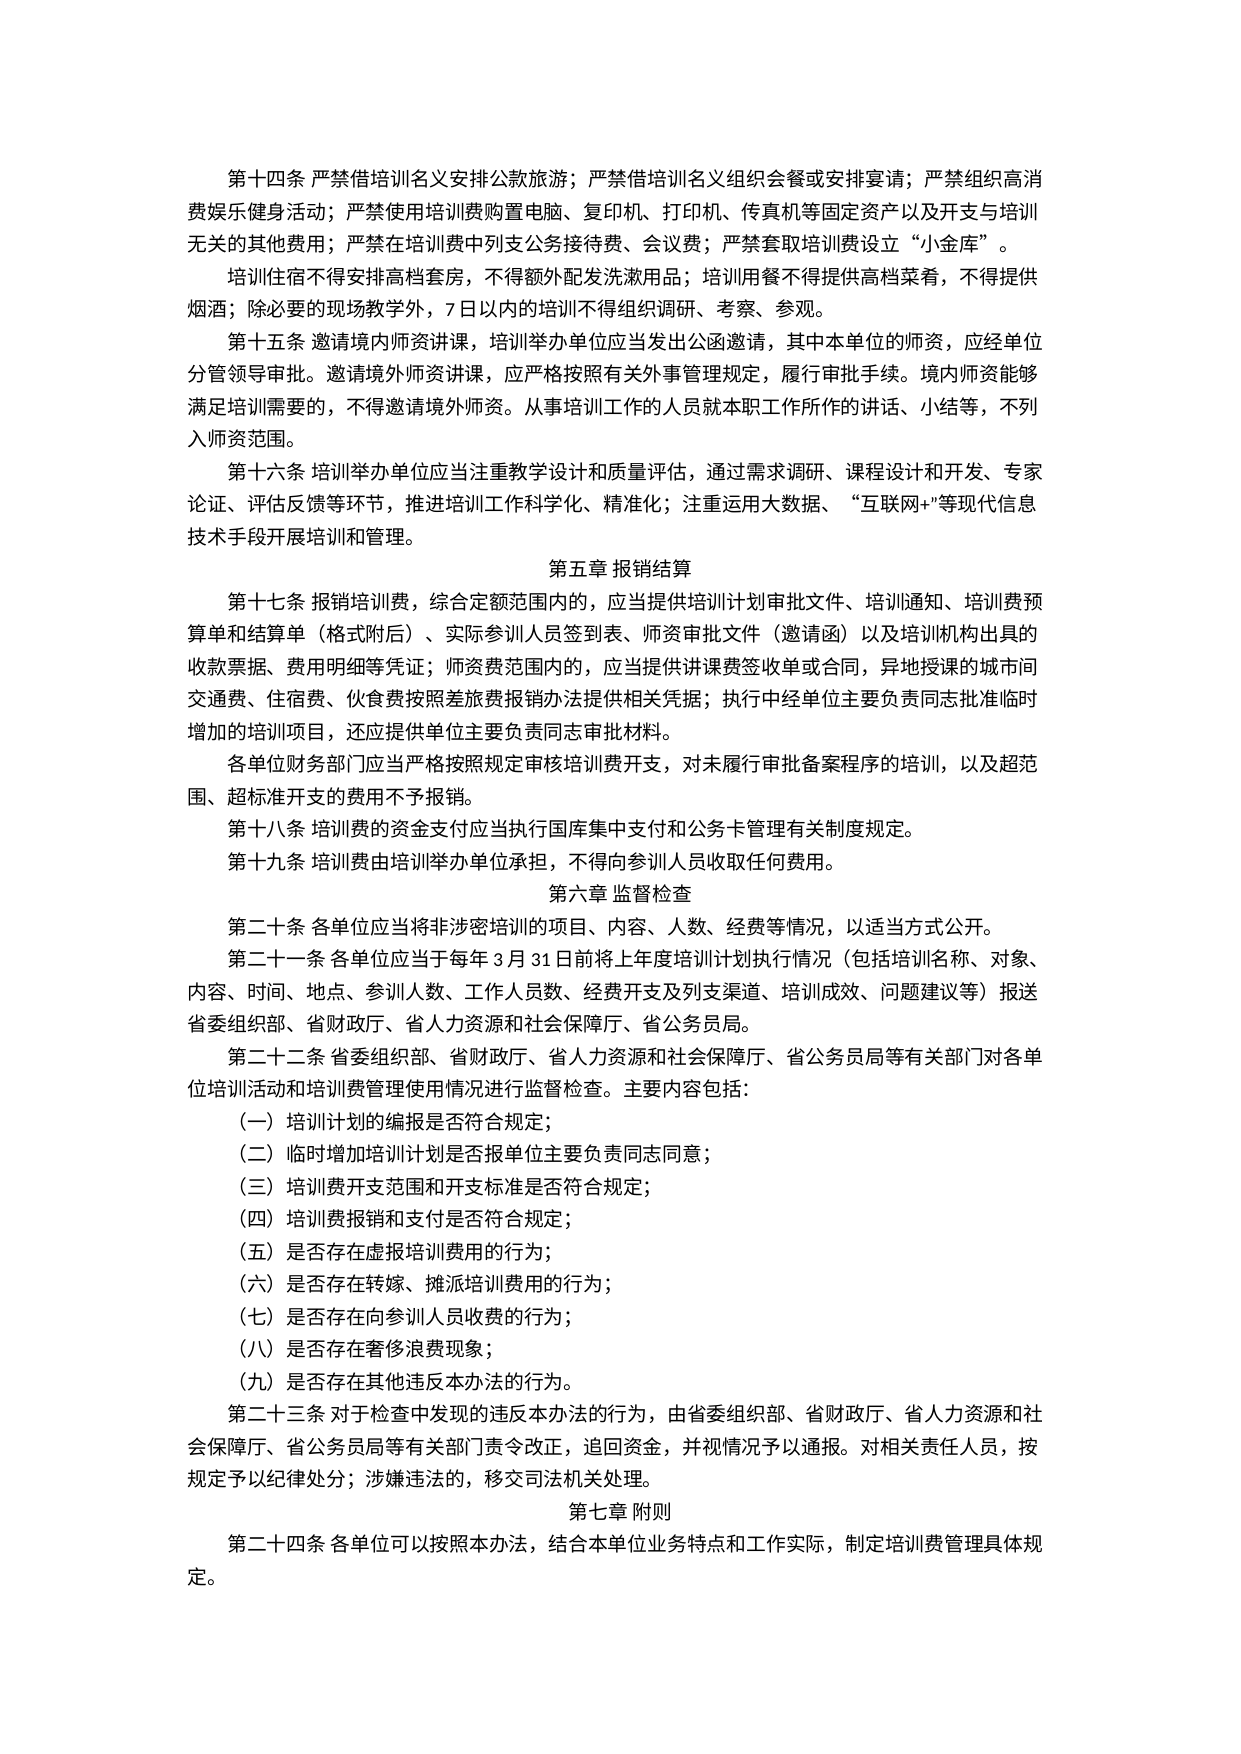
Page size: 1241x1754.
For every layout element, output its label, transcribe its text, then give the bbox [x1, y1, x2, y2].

text 培训住宿不得安排高档套房，不得额外配发洗漱用品；培训用餐不得提供高档菜肴，不得提供烟酒；除必要的现场教学外，7日以内的培训不得组织调研、考察、参观。 [187, 259, 1053, 324]
text 第十四条 严禁借培训名义安排公款旅游；严禁借培训名义组织会餐或安排宴请；严禁组织高消费娱乐健身活动；严禁使用培训费购置电脑、复印机、打印机、传真机等固定资产以及开支与培训无关的其他费用；严禁在培训费中列支公务接待费、会议费；严禁套取培训费设立“小金库”。 [187, 162, 1053, 259]
text 第六章 监督检查 [187, 877, 1053, 909]
text 第五章 报销结算 [187, 552, 1053, 584]
text （七）是否存在向参训人员收费的行为； [187, 1299, 1053, 1332]
text 第十九条 培训费由培训举办单位承担，不得向参训人员收取任何费用。 [187, 844, 1053, 877]
text 第二十四条 各单位可以按照本办法，结合本单位业务特点和工作实际，制定培训费管理具体规定。 [187, 1527, 1053, 1592]
text （二）临时增加培训计划是否报单位主要负责同志同意； [187, 1137, 1053, 1169]
text （六）是否存在转嫁、摊派培训费用的行为； [187, 1267, 1053, 1299]
text 第七章 附则 [187, 1494, 1053, 1527]
text （八）是否存在奢侈浪费现象； [187, 1332, 1053, 1364]
text 第二十条 各单位应当将非涉密培训的项目、内容、人数、经费等情况，以适当方式公开。 [187, 909, 1053, 942]
text （四）培训费报销和支付是否符合规定； [187, 1202, 1053, 1234]
text 第二十二条 省委组织部、省财政厅、省人力资源和社会保障厅、省公务员局等有关部门对各单位培训活动和培训费管理使用情况进行监督检查。主要内容包括： [187, 1039, 1053, 1104]
text 各单位财务部门应当严格按照规定审核培训费开支，对未履行审批备案程序的培训，以及超范围、超标准开支的费用不予报销。 [187, 747, 1053, 812]
text 第十五条 邀请境内师资讲课，培训举办单位应当发出公函邀请，其中本单位的师资，应经单位分管领导审批。邀请境外师资讲课，应严格按照有关外事管理规定，履行审批手续。境内师资能够满足培训需要的，不得邀请境外师资。从事培训工作的人员就本职工作所作的讲话、小结等，不列入师资范围。 [187, 324, 1053, 454]
text （五）是否存在虚报培训费用的行为； [187, 1234, 1053, 1267]
text 第二十三条 对于检查中发现的违反本办法的行为，由省委组织部、省财政厅、省人力资源和社会保障厅、省公务员局等有关部门责令改正，追回资金，并视情况予以通报。对相关责任人员，按规定予以纪律处分；涉嫌违法的，移交司法机关处理。 [187, 1397, 1053, 1494]
text 第十六条 培训举办单位应当注重教学设计和质量评估，通过需求调研、课程设计和开发、专家论证、评估反馈等环节，推进培训工作科学化、精准化；注重运用大数据、“互联网+”等现代信息技术手段开展培训和管理。 [187, 454, 1053, 552]
text （一）培训计划的编报是否符合规定； [187, 1104, 1053, 1137]
text 第十七条 报销培训费，综合定额范围内的，应当提供培训计划审批文件、培训通知、培训费预算单和结算单（格式附后）、实际参训人员签到表、师资审批文件（邀请函）以及培训机构出具的收款票据、费用明细等凭证；师资费范围内的，应当提供讲课费签收单或合同，异地授课的城市间交通费、住宿费、伙食费按照差旅费报销办法提供相关凭据；执行中经单位主要负责同志批准临时增加的培训项目，还应提供单位主要负责同志审批材料。 [187, 584, 1053, 747]
text 第二十一条 各单位应当于每年3月31日前将上年度培训计划执行情况（包括培训名称、对象、内容、时间、地点、参训人数、工作人员数、经费开支及列支渠道、培训成效、问题建议等）报送省委组织部、省财政厅、省人力资源和社会保障厅、省公务员局。 [187, 942, 1053, 1039]
text （九）是否存在其他违反本办法的行为。 [187, 1364, 1053, 1397]
text （三）培训费开支范围和开支标准是否符合规定； [187, 1169, 1053, 1202]
text 第十八条 培训费的资金支付应当执行国库集中支付和公务卡管理有关制度规定。 [187, 812, 1053, 844]
